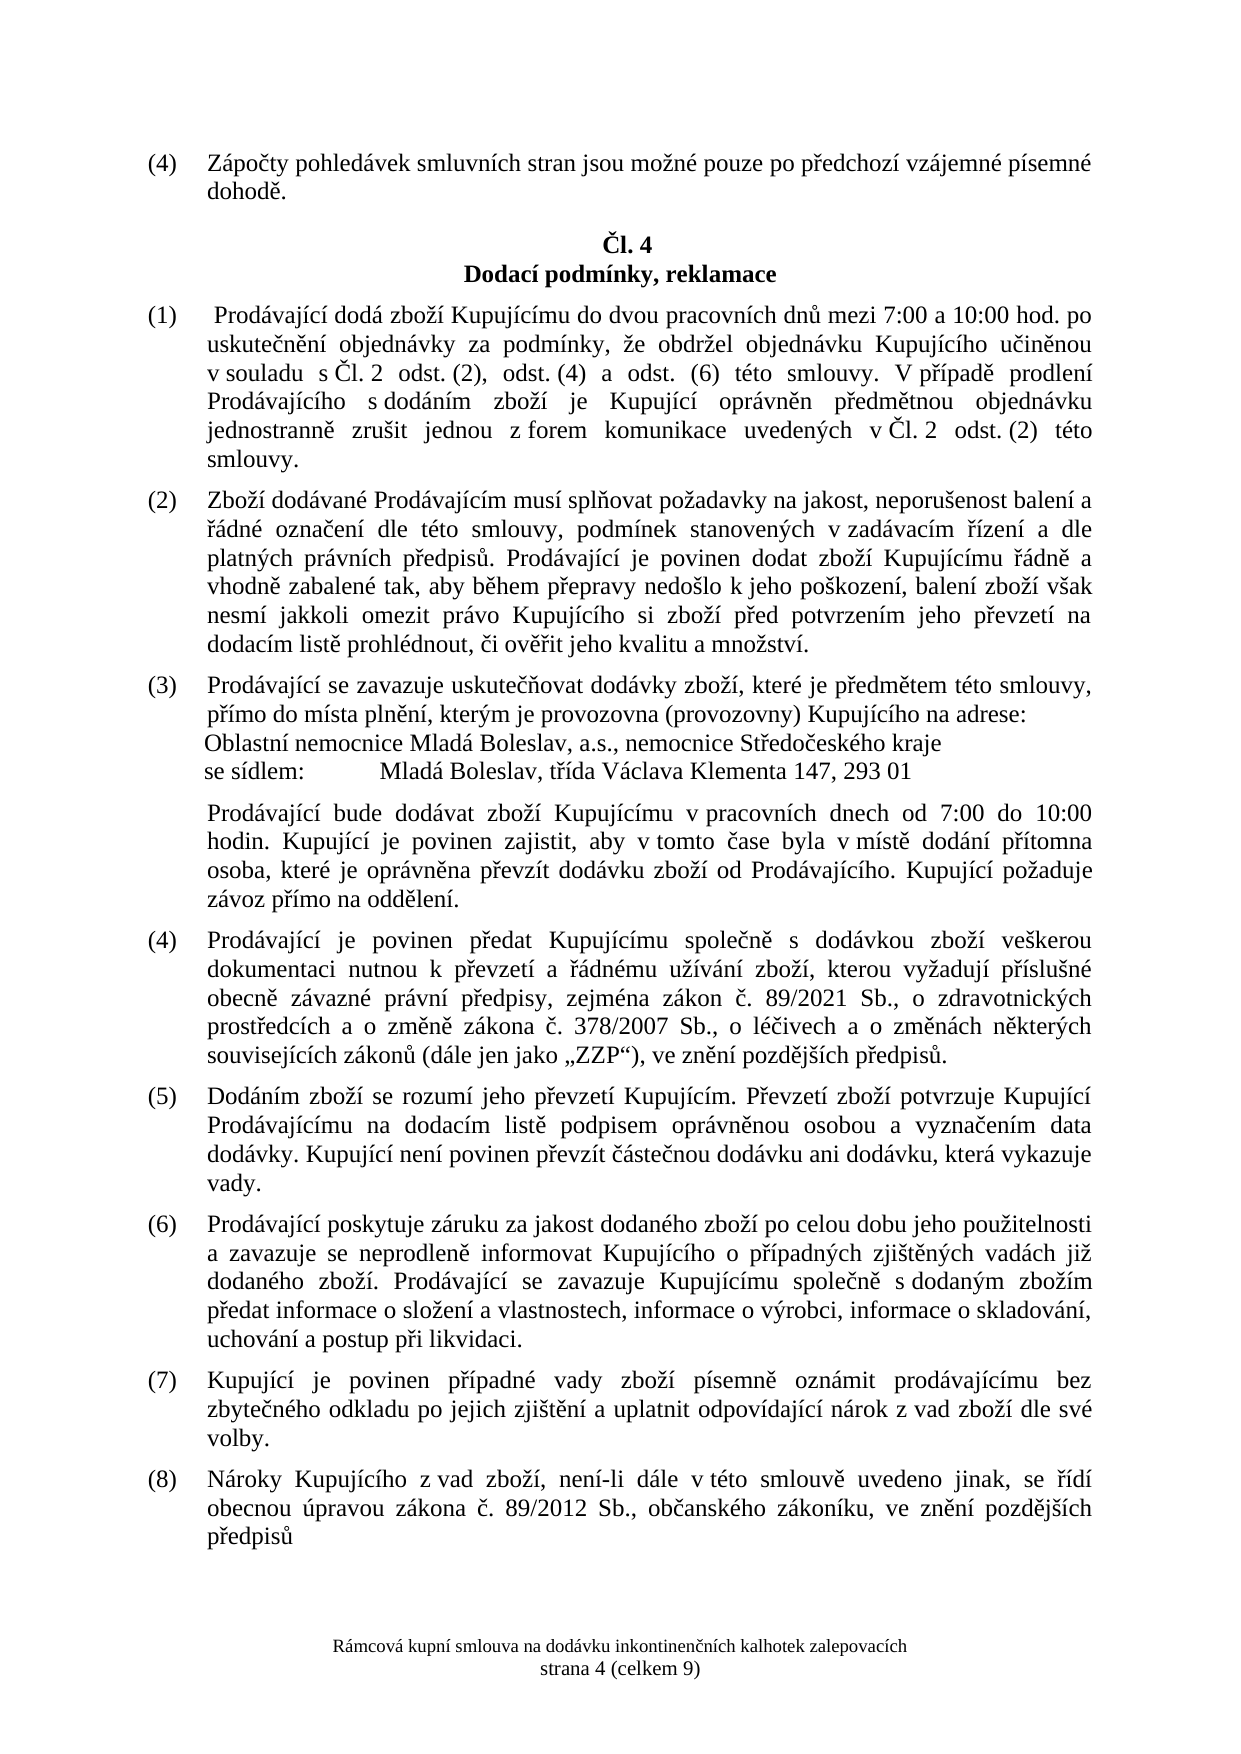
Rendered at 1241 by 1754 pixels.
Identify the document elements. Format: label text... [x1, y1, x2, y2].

text Prodávající dodá zboží Kupujícímu do dvou pracovních dnů mezi 7:00 a 10:00 hod. po uskutečnění objednávky za podmínky, že obdržel objednávku Kupujícího učiněnou v souladu s čl. 2 odst. (2), odst. (4) a odst. (6) této smlouvy. V případě prodlení Prodávajícího s dodáním zboží je Kupující oprávněn předmětnou objednávku jednostranně zrušit jednou z forem komunikace uvedených v čl. 2 odst. (2) této smlouvy. [148, 300, 1092, 473]
text Zboží dodávané Prodávajícím musí splňovat požadavky na jakost, neporušenost balení a řádné označení dle této smlouvy, podmínek stanovených v zadávacím řízení a dle platných právních předpisů. Prodávající je povinen dodat zboží Kupujícímu řádně a vhodně zabalené tak, aby během přepravy nedošlo k jeho poškození, balení zboží však nesmí jakkoli omezit právo Kupujícího si zboží před potvrzením jeho převzetí na dodacím listě prohlédnout, či ověřit jeho kvalitu a množství. [148, 485, 1092, 658]
text Nároky Kupujícího z vad zboží, není-li dále v této smlouvě uvedeno jinak, se řídí obecnou úpravou zákona č. 89/2012 Sb., občanského zákoníku, ve znění pozdějších předpisů [148, 1464, 1092, 1550]
list Prodávající bude dodávat zboží Kupujícímu v pracovních dnech od 7:00 do 10:00 hodin. Kupující je povinen zajistit, aby v tomto čase byla v místě dodání přítomna osoba, které je oprávněna převzít dodávku zboží od Prodávajícího. Kupující požaduje závoz přímo na oddělení. [207, 798, 1092, 913]
text Prodávající je povinen předat Kupujícímu společně s dodávkou zboží veškerou dokumentaci nutnou k převzetí a řádnému užívání zboží, kterou vyžadují příslušné obecně závazné právní předpisy, zejména zákon č. 89/2021 Sb., o zdravotnických prostředcích a o změně zákona č. 378/2007 Sb., o léčivech a o změnách některých souvisejících zákonů (dále jen jako „ZZP“), ve znění pozdějších předpisů. [148, 925, 1092, 1069]
text Dodací podmínky, reklamace [148, 230, 1092, 288]
text Prodávající se zavazuje uskutečňovat dodávky zboží, které je předmětem této smlouvy, přímo do místa plnění, kterým je provozovna (provozovny) Kupujícího na adrese: [148, 670, 1092, 728]
text Zápočty pohledávek smluvních stran jsou možné pouze po předchozí vzájemné písemné dohodě. [148, 148, 1092, 205]
table_cell se sídlem: Mladá Boleslav, třída Václava Klementa 147, 293 01 [136, 756, 953, 785]
text Dodáním zboží se rozumí jeho převzetí Kupujícím. Převzetí zboží potvrzuje Kupující Prodávajícímu na dodacím listě podpisem oprávněnou osobou a vyznačením data dodávky. Kupující není povinen převzít částečnou dodávku ani dodávku, která vykazuje vady. [148, 1081, 1092, 1196]
table_header Oblastní nemocnice Mladá Boleslav, a.s., nemocnice Středočeského kraje [136, 728, 953, 756]
text Prodávající poskytuje záruku za jakost dodaného zboží po celou dobu jeho použitelnosti a zavazuje se neprodleně informovat Kupujícího o případných zjištěných vadách již dodaného zboží. Prodávající se zavazuje Kupujícímu společně s dodaným zbožím předat informace o složení a vlastnostech, informace o výrobci, informace o skladování, uchování a postup při likvidaci. [148, 1209, 1092, 1353]
text Kupující je povinen případné vady zboží písemně oznámit prodávajícímu bez zbytečného odkladu po jejich zjištění a uplatnit odpovídající nárok z vad zboží dle své volby. [148, 1365, 1092, 1451]
